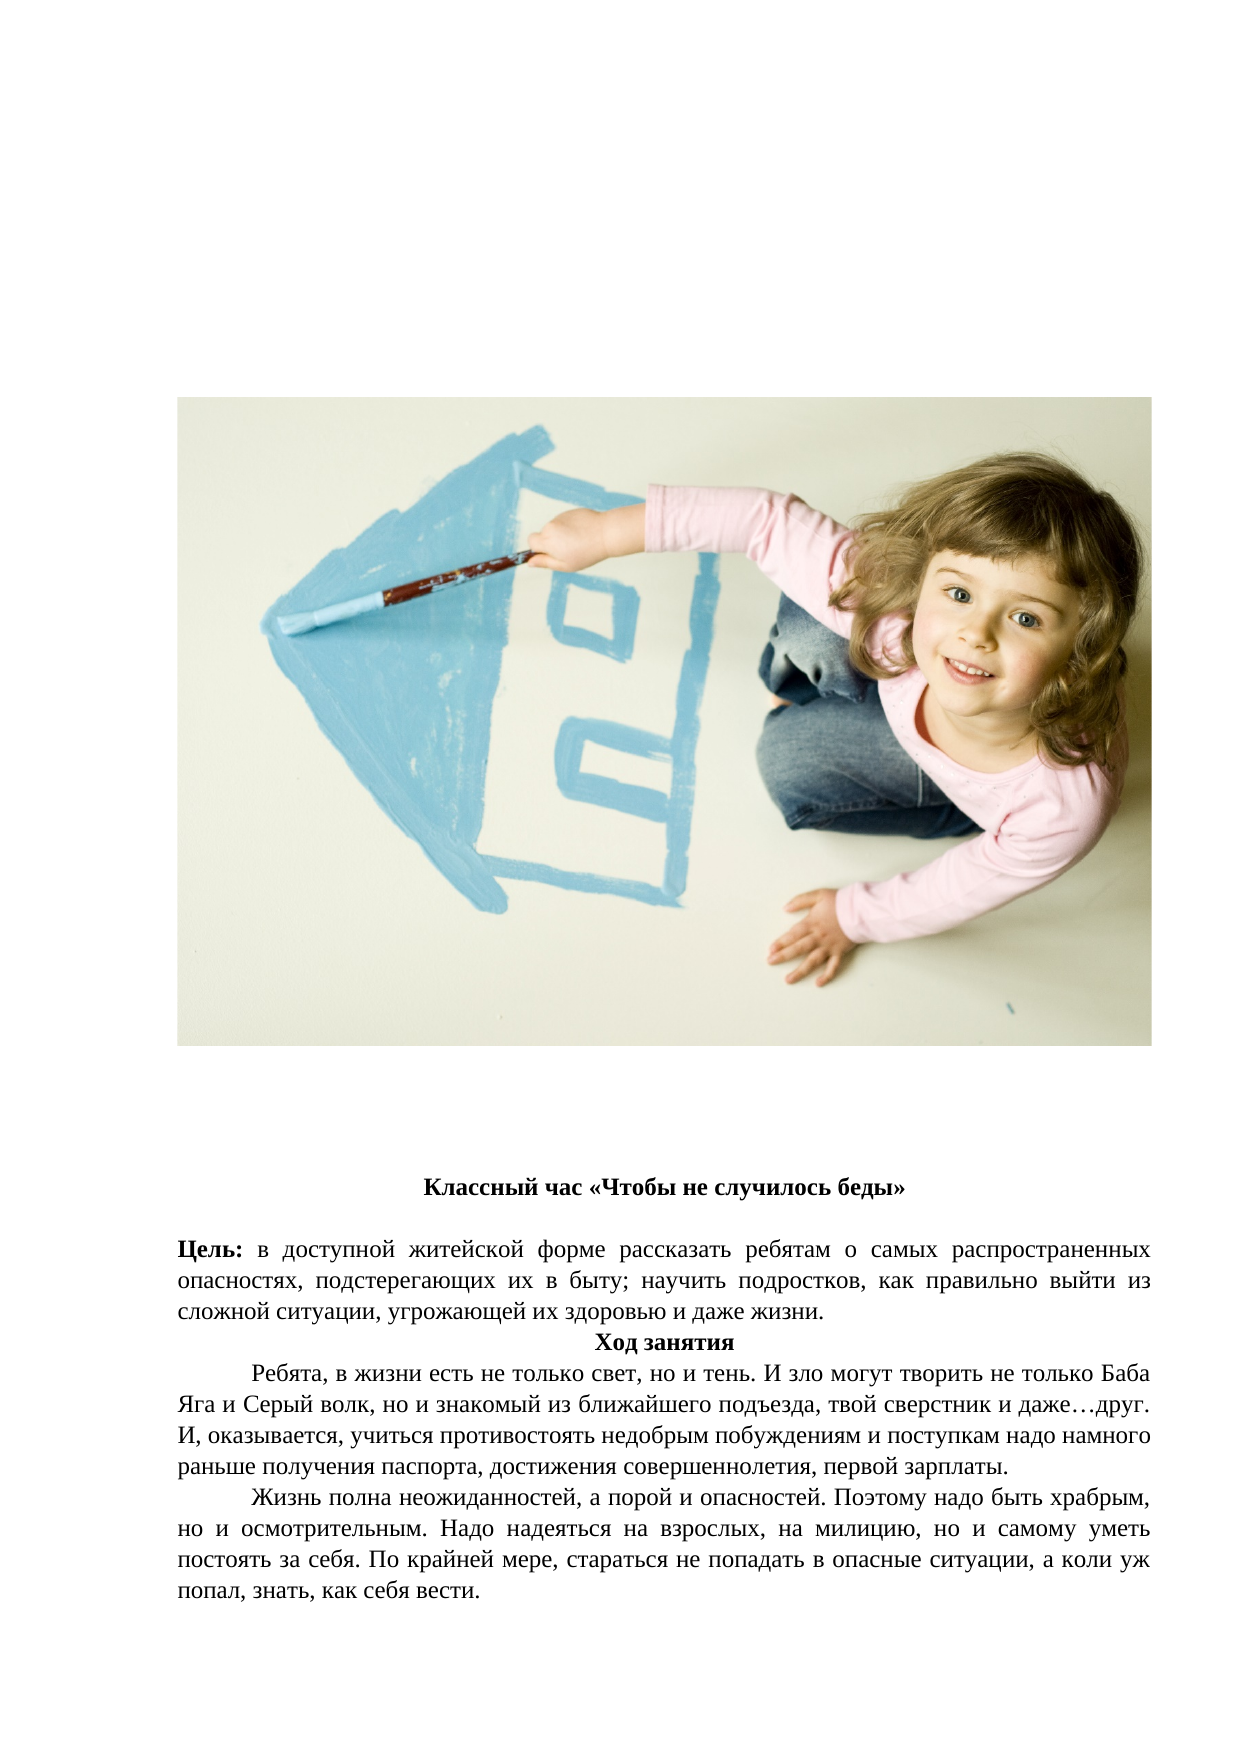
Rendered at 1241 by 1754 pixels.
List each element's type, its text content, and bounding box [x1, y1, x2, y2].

picture [177, 397, 1152, 1046]
text Ход занятия [177, 1327, 1152, 1356]
text Классный час «Чтобы не случилось беды» [177, 1172, 1152, 1200]
text Жизнь полна неожиданностей, а порой и опасностей. Поэтому надо быть храбрым, но и осмотрительным. Надо надеяться на взрослых, на милицию, но и самому уметь постоять за себя. По крайней мере, стараться не попадать в опасные ситуации, а коли уж попал, знать, как себя вести. [177, 1482, 1152, 1604]
text Цель: в доступной житейской форме рассказать ребятам о самых распространенных опасностях, подстерегающих их в быту; научить подростков, как правильно выйти из сложной ситуации, угрожающей их здоровью и даже жизни. [177, 1234, 1152, 1324]
text Ребята, в жизни есть не только свет, но и тень. И зло могут творить не только Баба Яга и Серый волк, но и знакомый из ближайшего подъезда, твой сверстник и даже…друг. И, оказывается, учиться противостоять недобрым побуждениям и поступкам надо намного раньше получения паспорта, достижения совершеннолетия, первой зарплаты. [177, 1358, 1152, 1480]
